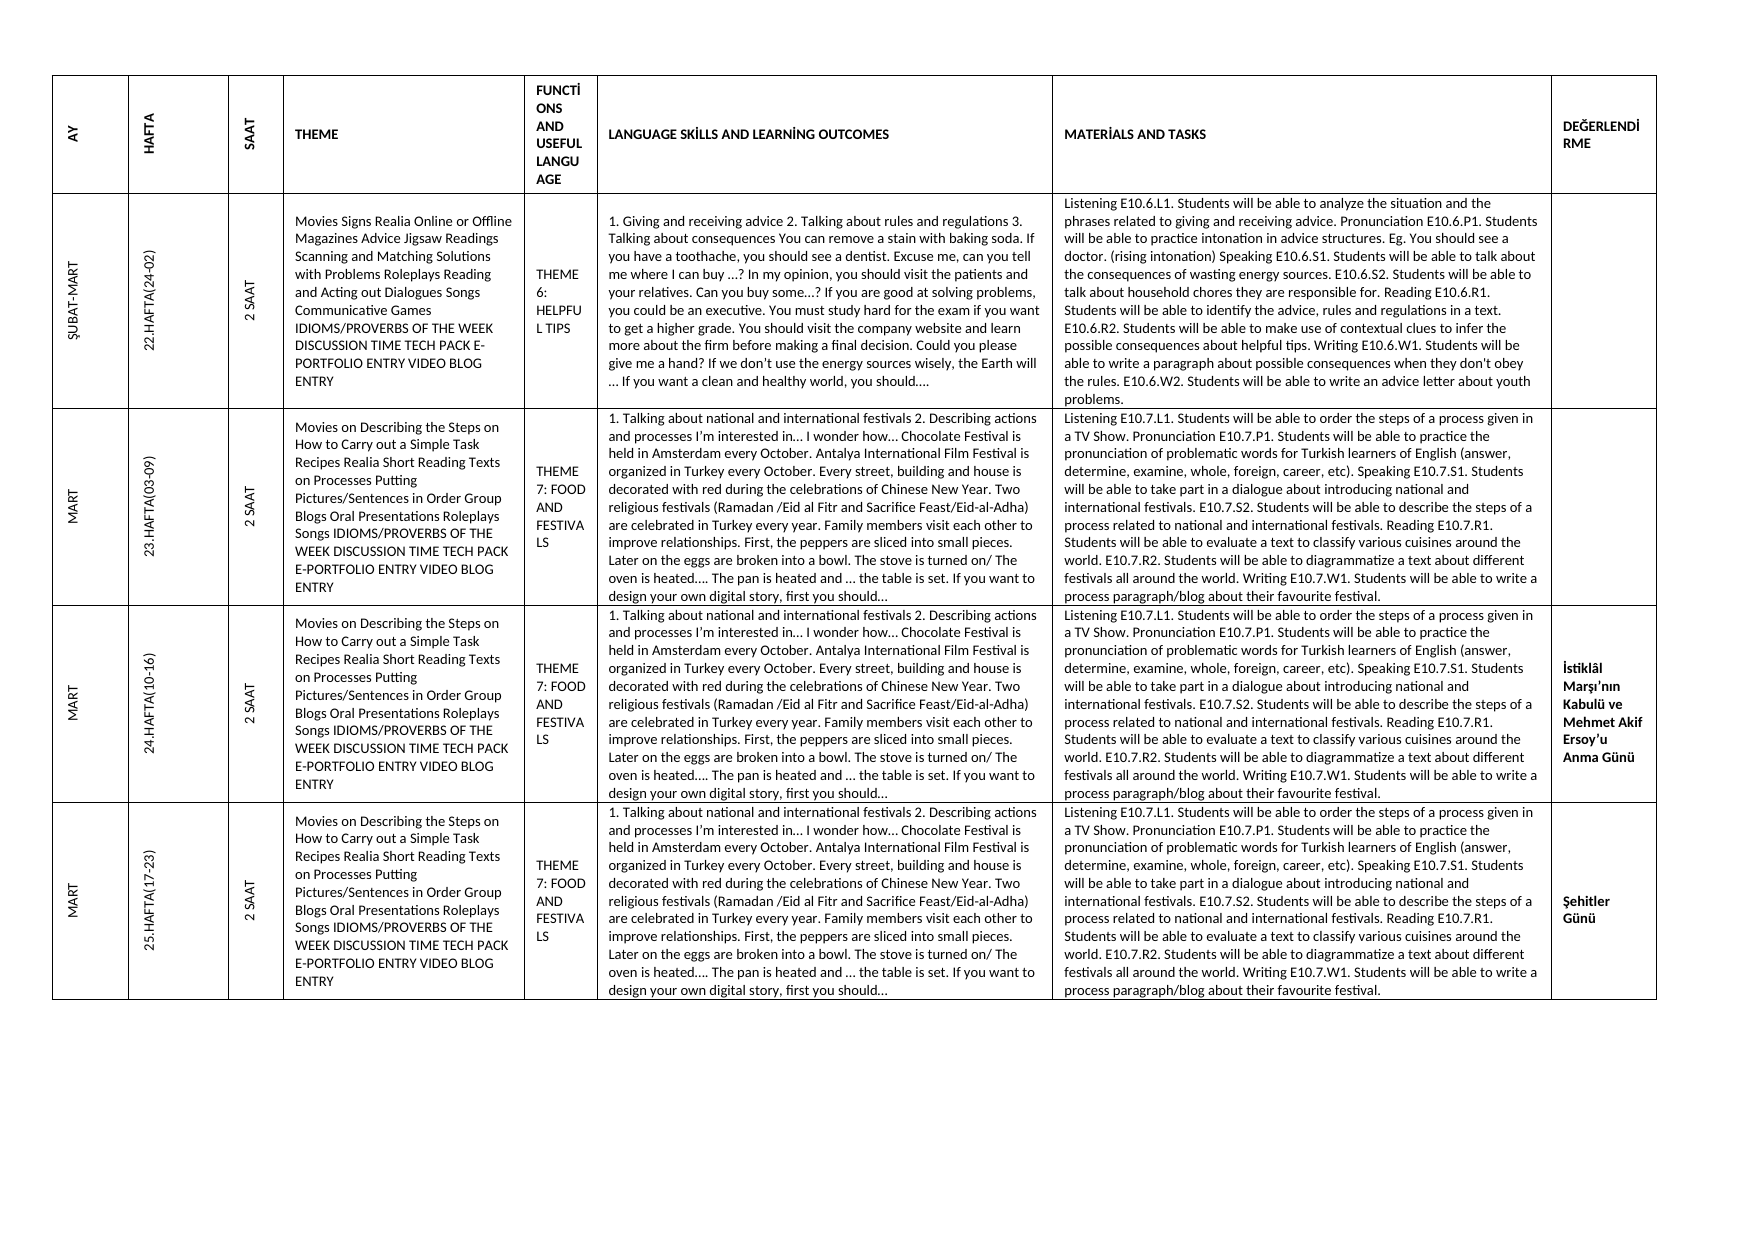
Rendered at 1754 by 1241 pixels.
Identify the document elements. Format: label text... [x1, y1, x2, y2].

table_header FUNCTİONS AND USEFUL LANGUAGE [525, 76, 597, 193]
table_header AY [53, 76, 128, 193]
table_cell [1552, 409, 1656, 605]
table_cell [1053, 194, 1551, 408]
table_cell THEME 7: FOOD AND FESTIVALS [525, 409, 597, 605]
table_cell Listening E10.7.L1. Students will be able to order the steps of a process given in a TV Show. Pronunciation E10.7.P1. Students will be able to practice the pronunciation of problematic words for Turkish learners of English (answer, determine, examine, whole, foreign, career, etc). Speaking E10.7.S1. Students will be able to take part in a dialogue about introducing national and international festivals. E10.7.S2. Students will be able to describe the steps of a process related to national and international festivals. Reading E10.7.R1. Students will be able to evaluate a text to classify various cuisines around the world. E10.7.R2. Students will be able to diagrammatize a text about different festivals all around the world. Writing E10.7.W1. Students will be able to write a process paragraph/blog about their favourite festival. [1053, 606, 1551, 802]
table_cell MART [53, 409, 128, 605]
table_cell THEME 7: FOOD AND FESTIVALS [525, 803, 597, 999]
table_cell [1552, 194, 1656, 408]
table_cell MART [53, 606, 128, 802]
table_cell Movies on Describing the Steps on How to Carry out a Simple Task Recipes Realia Short Reading Texts on Processes Putting Pictures/Sentences in Order Group Blogs Oral Presentations Roleplays Songs IDIOMS/PROVERBS OF THE WEEK DISCUSSION TIME TECH PACK E-PORTFOLIO ENTRY VIDEO BLOG ENTRY [284, 803, 524, 999]
table_cell THEME 6: HELPFUL TIPS [525, 194, 597, 408]
table_cell İstiklâl Marşı’nın Kabulü ve Mehmet Akif Ersoy’u Anma Günü [1552, 606, 1656, 802]
table_cell 22.HAFTA(24-02) [129, 194, 228, 408]
table_cell 1. Talking about national and international festivals 2. Describing actions and processes I’m interested in… I wonder how… Chocolate Festival is held in Amsterdam every October. Antalya International Film Festival is organized in Turkey every October. Every street, building and house is decorated with red during the celebrations of Chinese New Year. Two religious festivals (Ramadan /Eid al Fitr and Sacrifice Feast/Eid-al-Adha) are celebrated in Turkey every year. Family members visit each other to improve relationships. First, the peppers are sliced into small pieces. Later on the eggs are broken into a bowl. The stove is turned on/ The oven is heated…. The pan is heated and … the table is set. If you want to design your own digital story, first you should… [598, 606, 1052, 802]
table_cell 1. Talking about national and international festivals 2. Describing actions and processes I’m interested in… I wonder how… Chocolate Festival is held in Amsterdam every October. Antalya International Film Festival is organized in Turkey every October. Every street, building and house is decorated with red during the celebrations of Chinese New Year. Two religious festivals (Ramadan /Eid al Fitr and Sacrifice Feast/Eid-al-Adha) are celebrated in Turkey every year. Family members visit each other to improve relationships. First, the peppers are sliced into small pieces. Later on the eggs are broken into a bowl. The stove is turned on/ The oven is heated…. The pan is heated and … the table is set. If you want to design your own digital story, first you should… [598, 803, 1052, 999]
table_cell Listening E10.7.L1. Students will be able to order the steps of a process given in a TV Show. Pronunciation E10.7.P1. Students will be able to practice the pronunciation of problematic words for Turkish learners of English (answer, determine, examine, whole, foreign, career, etc). Speaking E10.7.S1. Students will be able to take part in a dialogue about introducing national and international festivals. E10.7.S2. Students will be able to describe the steps of a process related to national and international festivals. Reading E10.7.R1. Students will be able to evaluate a text to classify various cuisines around the world. E10.7.R2. Students will be able to diagrammatize a text about different festivals all around the world. Writing E10.7.W1. Students will be able to write a process paragraph/blog about their favourite festival. [1053, 409, 1551, 605]
table_cell THEME 7: FOOD AND FESTIVALS [525, 606, 597, 802]
table_cell Movies on Describing the Steps on How to Carry out a Simple Task Recipes Realia Short Reading Texts on Processes Putting Pictures/Sentences in Order Group Blogs Oral Presentations Roleplays Songs IDIOMS/PROVERBS OF THE WEEK DISCUSSION TIME TECH PACK E-PORTFOLIO ENTRY VIDEO BLOG ENTRY [284, 409, 524, 605]
table_cell 2 SAAT [229, 803, 283, 999]
table_cell Listening E10.7.L1. Students will be able to order the steps of a process given in a TV Show. Pronunciation E10.7.P1. Students will be able to practice the pronunciation of problematic words for Turkish learners of English (answer, determine, examine, whole, foreign, career, etc). Speaking E10.7.S1. Students will be able to take part in a dialogue about introducing national and international festivals. E10.7.S2. Students will be able to describe the steps of a process related to national and international festivals. Reading E10.7.R1. Students will be able to evaluate a text to classify various cuisines around the world. E10.7.R2. Students will be able to diagrammatize a text about different festivals all around the world. Writing E10.7.W1. Students will be able to write a process paragraph/blog about their favourite festival. [1053, 803, 1551, 999]
table_header MATERİALS AND TASKS [1053, 76, 1551, 193]
table_cell 2 SAAT [229, 194, 283, 408]
table_cell Movies on Describing the Steps on How to Carry out a Simple Task Recipes Realia Short Reading Texts on Processes Putting Pictures/Sentences in Order Group Blogs Oral Presentations Roleplays Songs IDIOMS/PROVERBS OF THE WEEK DISCUSSION TIME TECH PACK E-PORTFOLIO ENTRY VIDEO BLOG ENTRY [284, 606, 524, 802]
table_header HAFTA [129, 76, 228, 193]
table_header LANGUAGE SKİLLS AND LEARNİNG OUTCOMES [598, 76, 1052, 193]
table_header DEĞERLENDİRME [1552, 76, 1656, 193]
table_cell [284, 194, 524, 408]
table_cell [598, 194, 1052, 408]
table_cell 25.HAFTA(17-23) [129, 803, 228, 999]
table_cell 2 SAAT [229, 409, 283, 605]
table_header SAAT [229, 76, 283, 193]
table_cell 23.HAFTA(03-09) [129, 409, 228, 605]
table_header THEME [284, 76, 524, 193]
table_cell Şehitler Günü [1552, 803, 1656, 999]
table_cell 24.HAFTA(10-16) [129, 606, 228, 802]
table_cell 2 SAAT [229, 606, 283, 802]
table_cell 1. Talking about national and international festivals 2. Describing actions and processes I’m interested in… I wonder how… Chocolate Festival is held in Amsterdam every October. Antalya International Film Festival is organized in Turkey every October. Every street, building and house is decorated with red during the celebrations of Chinese New Year. Two religious festivals (Ramadan /Eid al Fitr and Sacrifice Feast/Eid-al-Adha) are celebrated in Turkey every year. Family members visit each other to improve relationships. First, the peppers are sliced into small pieces. Later on the eggs are broken into a bowl. The stove is turned on/ The oven is heated…. The pan is heated and … the table is set. If you want to design your own digital story, first you should… [598, 409, 1052, 605]
table_cell MART [53, 803, 128, 999]
table_cell ŞUBAT-MART [53, 194, 128, 408]
